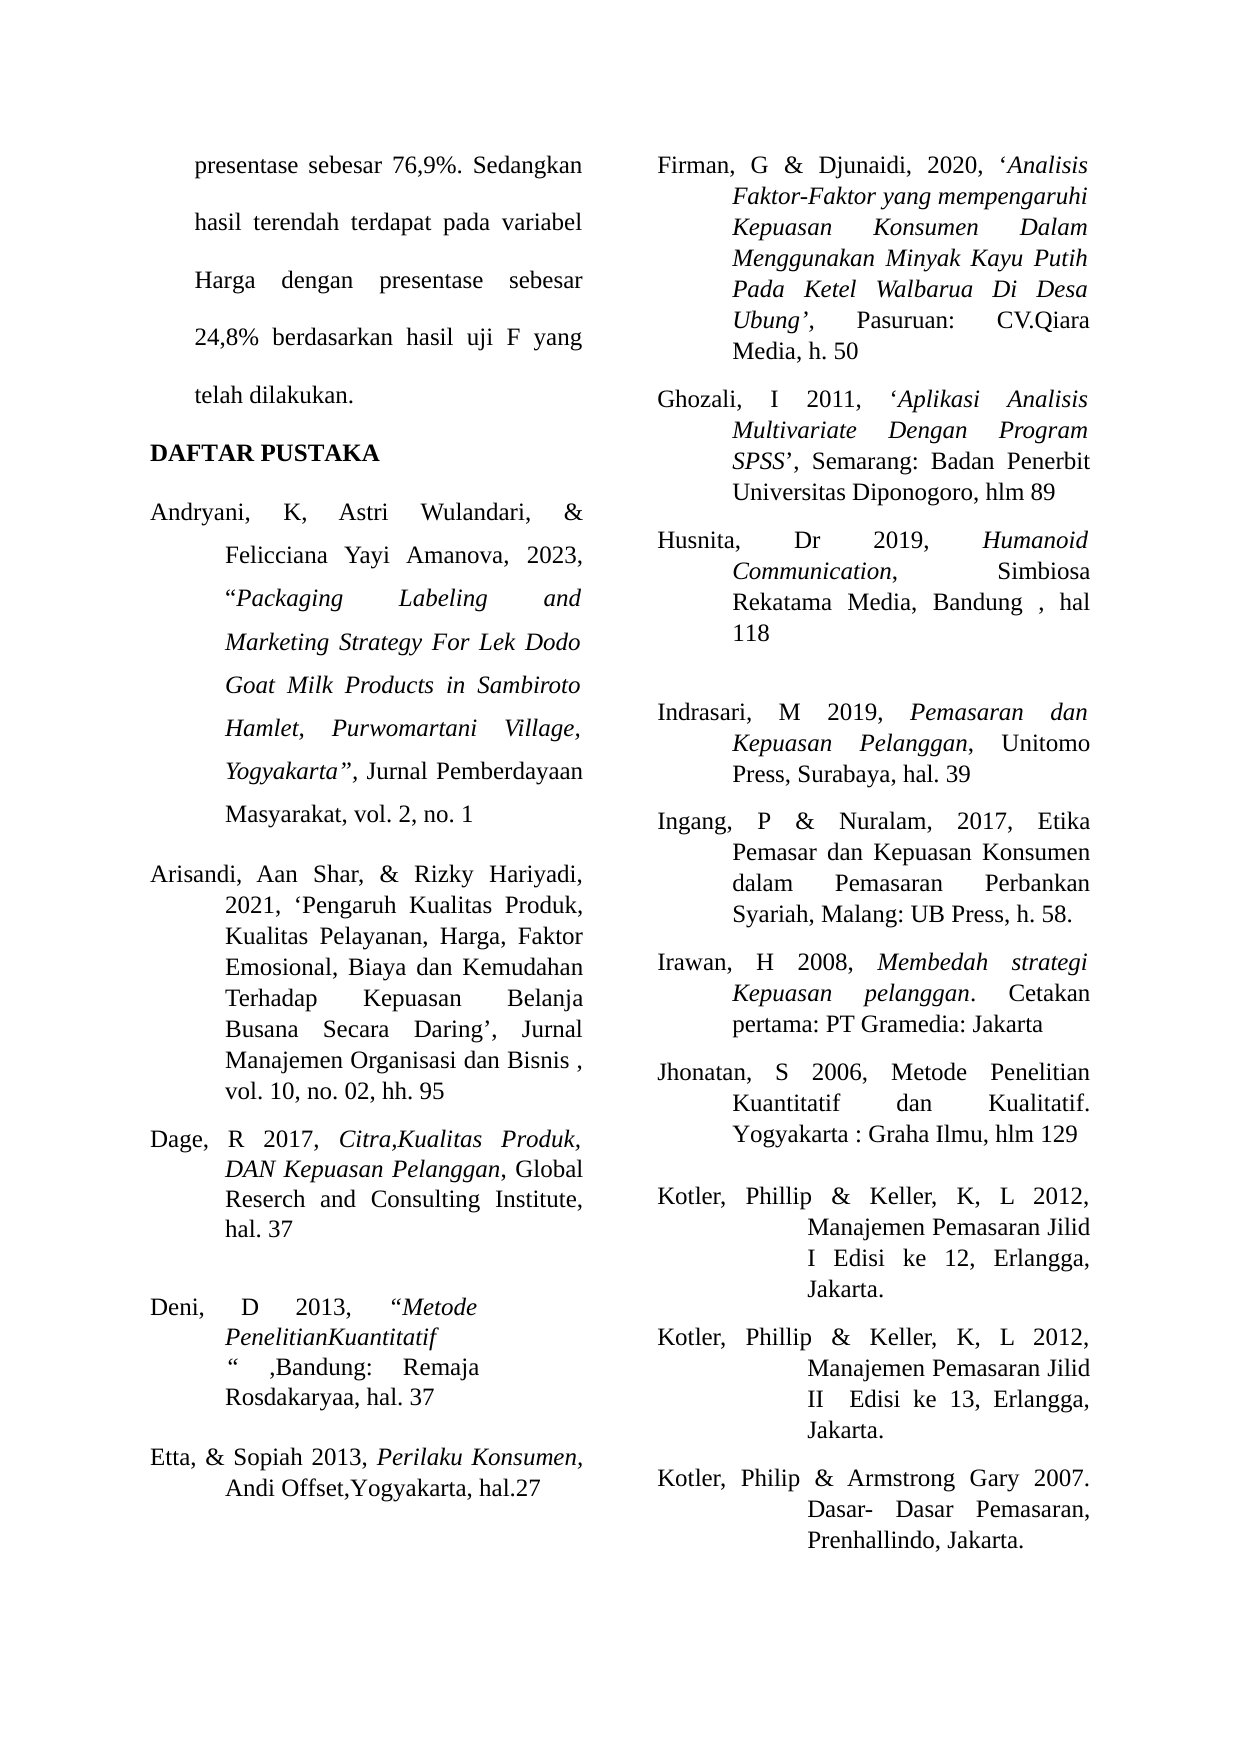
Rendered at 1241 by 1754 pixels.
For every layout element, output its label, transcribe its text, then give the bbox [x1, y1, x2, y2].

text Dage, R 2017, Citra,Kualitas Produk, DAN Kepuasan Pelanggan, Global Reserch and Consulting Institute, hal. 37 [150, 1124, 583, 1243]
text Jhonatan, S 2006, Metode Penelitian Kuantitatif dan Kualitatif. Yogyakarta : Graha Ilmu, hlm 129 [657, 1057, 1090, 1148]
text Irawan, H 2008, Membedah strategi Kepuasan pelanggan. Cetakan pertama: PT Gramedia: Jakarta [657, 947, 1090, 1038]
text Firman, G & Djunaidi, 2020, ‘Analisis Faktor-Faktor yang mempengaruhi Kepuasan Konsumen Dalam Menggunakan Minyak Kayu Putih Pada Ketel Walbarua Di Desa Ubung’, Pasuruan: CV.Qiara Media, h. 50 [657, 150, 1090, 365]
text Kotler, Phillip & Keller, K, L 2012, Manajemen Pemasaran Jilid I Edisi ke 12, Erlangga, Jakarta. [657, 1181, 1090, 1303]
text DAFTAR PUSTAKA [150, 438, 583, 467]
text Andryani, K, Astri Wulandari, & Felicciana Yayi Amanova, 2023, “Packaging Labeling and Marketing Strategy For Lek Dodo Goat Milk Products in Sambiroto Hamlet, Purwomartani Village, Yogyakarta”, Jurnal Pemberdayaan Masyarakat, vol. 2, no. 1 [150, 497, 583, 828]
text Arisandi, Aan Shar, & Rizky Hariyadi, 2021, ‘Pengaruh Kualitas Produk, Kualitas Pelayanan, Harga, Faktor Emosional, Biaya dan Kemudahan Terhadap Kepuasan Belanja Busana Secara Daring’, Jurnal Manajemen Organisasi dan Bisnis , vol. 10, no. 02, hh. 95 [150, 859, 583, 1105]
text Ingang, P & Nuralam, 2017, Etika Pemasar dan Kepuasan Konsumen dalam Pemasaran Perbankan Syariah, Malang: UB Press, h. 58. [657, 806, 1090, 928]
text Husnita, Dr 2019, Humanoid Communication, Simbiosa Rekatama Media, Bandung , hal 118 [657, 525, 1090, 647]
text Etta, & Sopiah 2013, Perilaku Konsumen, Andi Offset,Yogyakarta, hal.27 [150, 1442, 583, 1502]
text Ghozali, I 2011, ‘Aplikasi Analisis Multivariate Dengan Program SPSS’, Semarang: Badan Penerbit Universitas Diponogoro, hlm 89 [657, 384, 1090, 506]
text Indrasari, M 2019, Pemasaran dan Kepuasan Pelanggan, Unitomo Press, Surabaya, hal. 39 [657, 697, 1090, 787]
text Kotler, Philip & Armstrong Gary 2007. Dasar- Dasar Pemasaran, Prenhallindo, Jakarta. [657, 1463, 1090, 1554]
text Kotler, Phillip & Keller, K, L 2012, Manajemen Pemasaran Jilid II Edisi ke 13, Erlangga, Jakarta. [657, 1322, 1090, 1444]
text Deni, D 2013, “Metode PenelitianKuantitatif “ ,Bandung: Remaja Rosdakaryaa, hal. 37 [150, 1292, 479, 1411]
